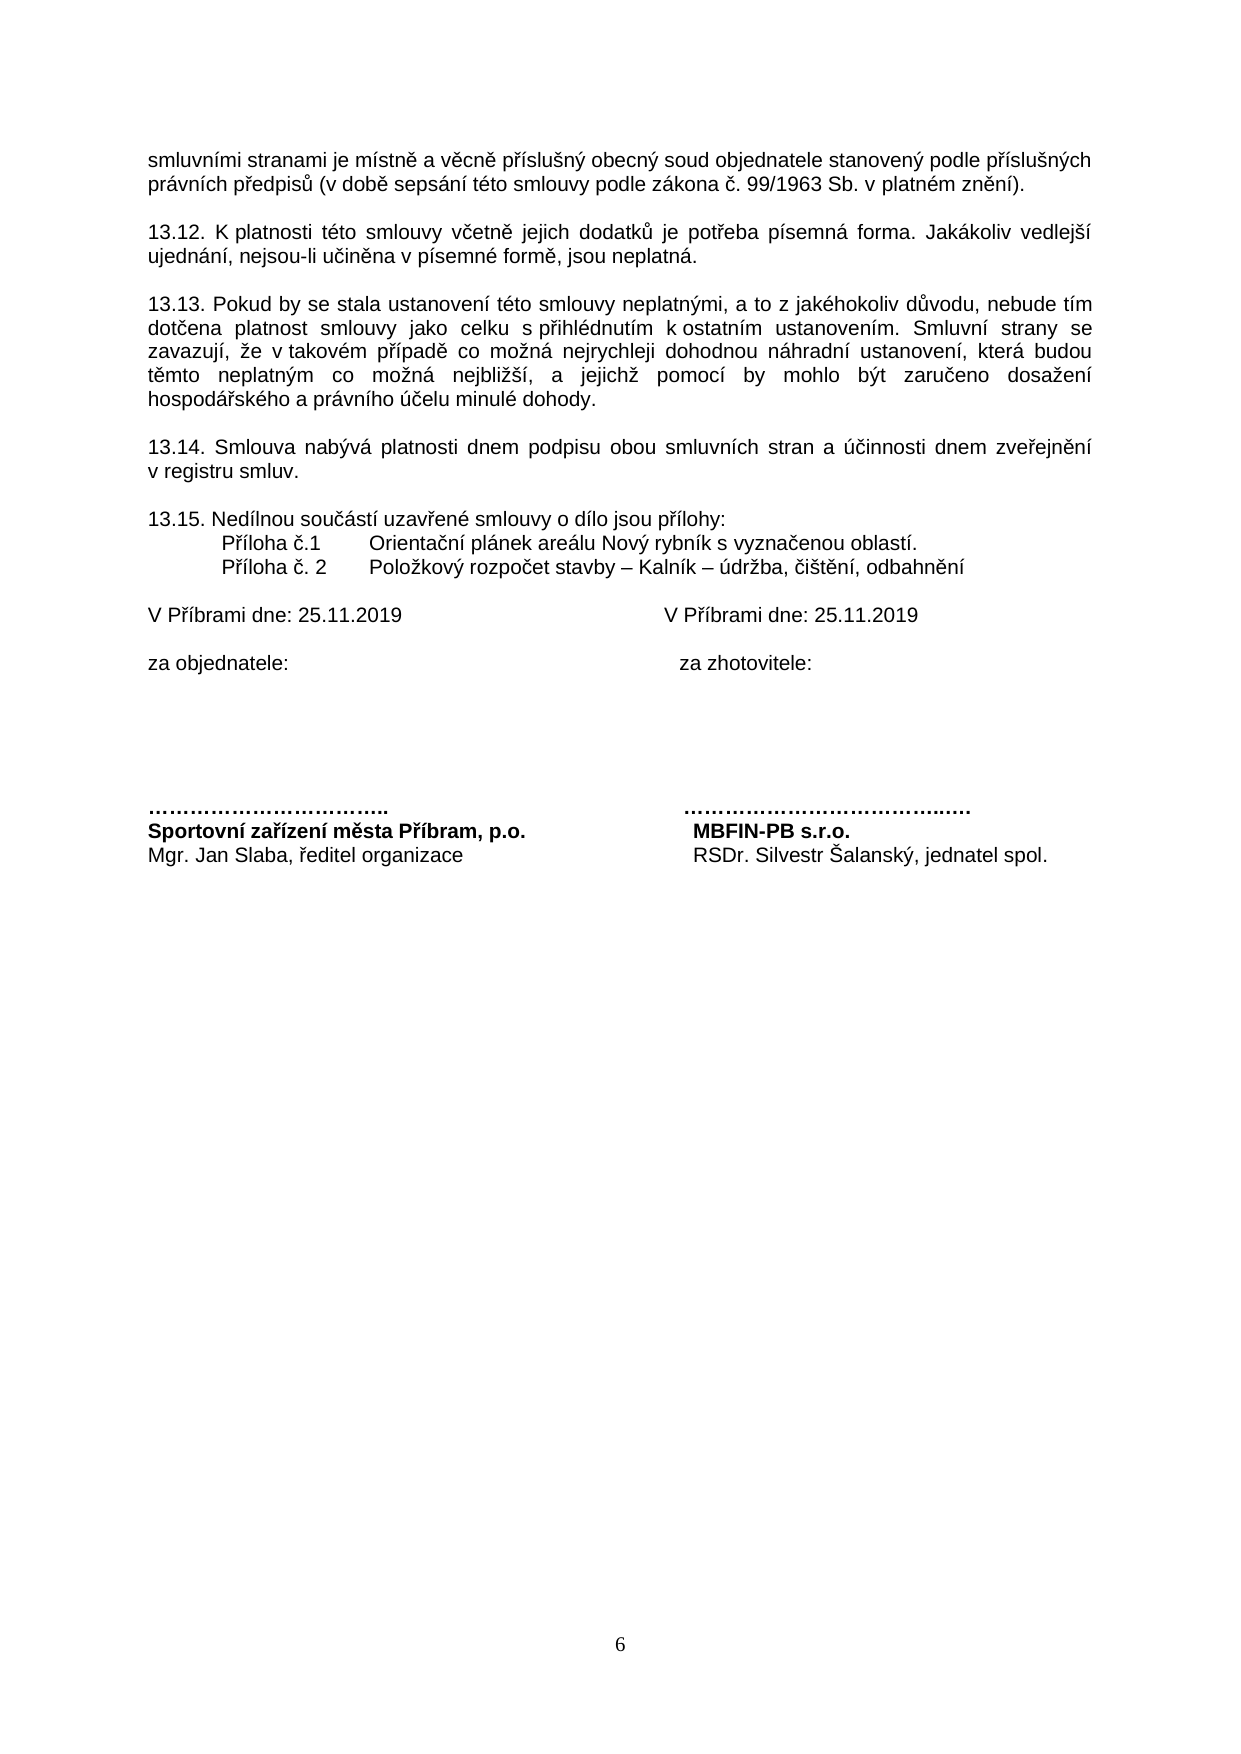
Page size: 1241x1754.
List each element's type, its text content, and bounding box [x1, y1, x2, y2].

text Sportovní zařízení města Příbram, p.o. MBFIN-PB s.r.o. [148, 818, 1093, 842]
text za objednatele: za zhotovitele: [148, 651, 1021, 699]
text V Příbrami dne: 25.11.2019 V Příbrami dne: 25.11.2019 [148, 603, 1093, 627]
text Příloha č. 2 Položkový rozpočet stavby – Kalník – údržba, čištění, odbahnění [148, 555, 1093, 579]
text 13.12. K platnosti této smlouvy včetně jejich dodatků je potřeba písemná forma. Jakákoliv vedlejší ujednání, nejsou-li učiněna v písemné formě, jsou neplatná. [148, 219, 1093, 267]
text Mgr. Jan Slaba, ředitel organizace RSDr. Silvestr Šalanský, jednatel spol. [148, 842, 1093, 866]
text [148, 148, 1093, 196]
text 13.15. Nedílnou součástí uzavřené smlouvy o dílo jsou přílohy: [148, 507, 1093, 531]
text 13.14. Smlouva nabývá platnosti dnem podpisu obou smluvních stran a účinnosti dnem zveřejnění v registru smluv. [148, 435, 1093, 483]
text …………………………….. ………………………………..…. [148, 794, 1093, 818]
text Příloha č.1 Orientační plánek areálu Nový rybník s vyznačenou oblastí. [148, 531, 1093, 555]
text 13.13. Pokud by se stala ustanovení této smlouvy neplatnými, a to z jakéhokoliv důvodu, nebude tím dotčena platnost smlouvy jako celku s přihlédnutím k ostatním ustanovením. Smluvní strany se zavazují, že v takovém případě co možná nejrychleji dohodnou náhradní ustanovení, která budou těmto neplatným co možná nejbližší, a jejichž pomocí by mohlo být zaručeno dosažení hospodářského a právního účelu minulé dohody. [148, 291, 1093, 411]
